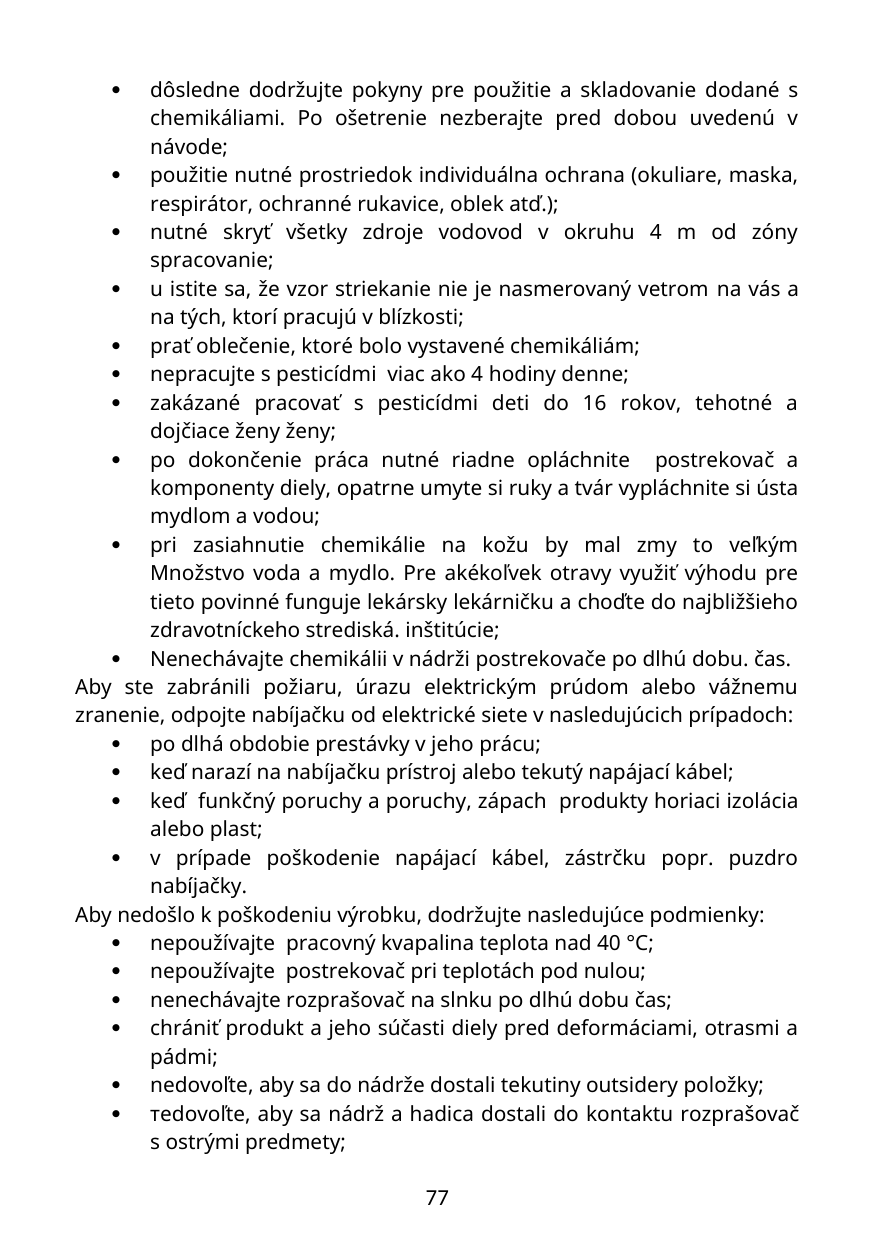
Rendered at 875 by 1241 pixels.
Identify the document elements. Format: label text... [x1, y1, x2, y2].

list keď narazí na nabíjačku prístroj alebo tekutý napájací kábel; [112, 757, 799, 786]
list keď funkčný poruchy a poruchy, zápach produkty horiaci izolácia alebo plast; [112, 786, 799, 843]
list u istite sa, že vzor striekanie nie je nasmerovaný vetrom na vás a na tých, ktorí pracujú v blízkosti; [112, 274, 799, 331]
list dôsledne dodržujte pokyny pre použitie a skladovanie dodané s chemikáliami. Po ošetrenie nezberajte pred dobou uvedenú v návode; [112, 75, 799, 160]
list nepracujte s pesticídmi viac ako 4 hodiny denne; [112, 359, 799, 388]
list nedovoľte, aby sa do nádrže dostali tekutiny outsidery položky; [112, 1070, 799, 1099]
text Aby nedošlo k poškodeniu výrobku, dodržujte nasledujúce podmienky: [75, 900, 799, 928]
list zakázané pracovať s pesticídmi deti do 16 rokov, tehotné a dojčiace ženy ženy; [112, 388, 799, 445]
list nepoužívajte pracovný kvapalina teplota nad 40 °C; [112, 928, 799, 957]
list po dokončenie práca nutné riadne opláchnite postrekovač a komponenty diely, opatrne umyte si ruky a tvár vypláchnite si ústa mydlom a vodou; [112, 445, 799, 530]
list chrániť produkt a jeho súčasti diely pred deformáciami, otrasmi a pádmi; [112, 1013, 799, 1070]
list тedovoľte, aby sa nádrž a hadica dostali do kontaktu rozprašovač s ostrými predmety; [112, 1099, 799, 1156]
text Aby ste zabránili požiaru, úrazu elektrickým prúdom alebo vážnemu zranenie, odpojte nabíjačku od elektrické siete v nasledujúcich prípadoch: [75, 672, 799, 729]
list po dlhá obdobie prestávky v jeho prácu; [112, 729, 799, 757]
list pri zasiahnutie chemikálie na kožu by mal zmy to veľkým Množstvo voda a mydlo. Pre akékoľvek otravy využiť výhodu pre tieto povinné funguje lekársky lekárničku a choďte do najbližšieho zdravotníckeho strediská. inštitúcie; [112, 530, 799, 644]
list nepoužívajte postrekovač pri teplotách pod nulou; [112, 957, 799, 985]
list nutné skryť všetky zdroje vodovod v okruhu 4 m od zóny spracovanie; [112, 217, 799, 274]
list prať oblečenie, ktoré bolo vystavené chemikáliám; [112, 331, 799, 359]
list Nenechávajte chemikálii v nádrži postrekovače po dlhú dobu. čas. [112, 644, 799, 672]
list v prípade poškodenie napájací kábel, zástrčku popr. puzdro nabíjačky. [112, 843, 799, 900]
list použitie nutné prostriedok individuálna ochrana (okuliare, maska, respirátor, ochranné rukavice, oblek atď.); [112, 160, 799, 217]
list nenechávajte rozprašovač na slnku po dlhú dobu čas; [112, 985, 799, 1013]
